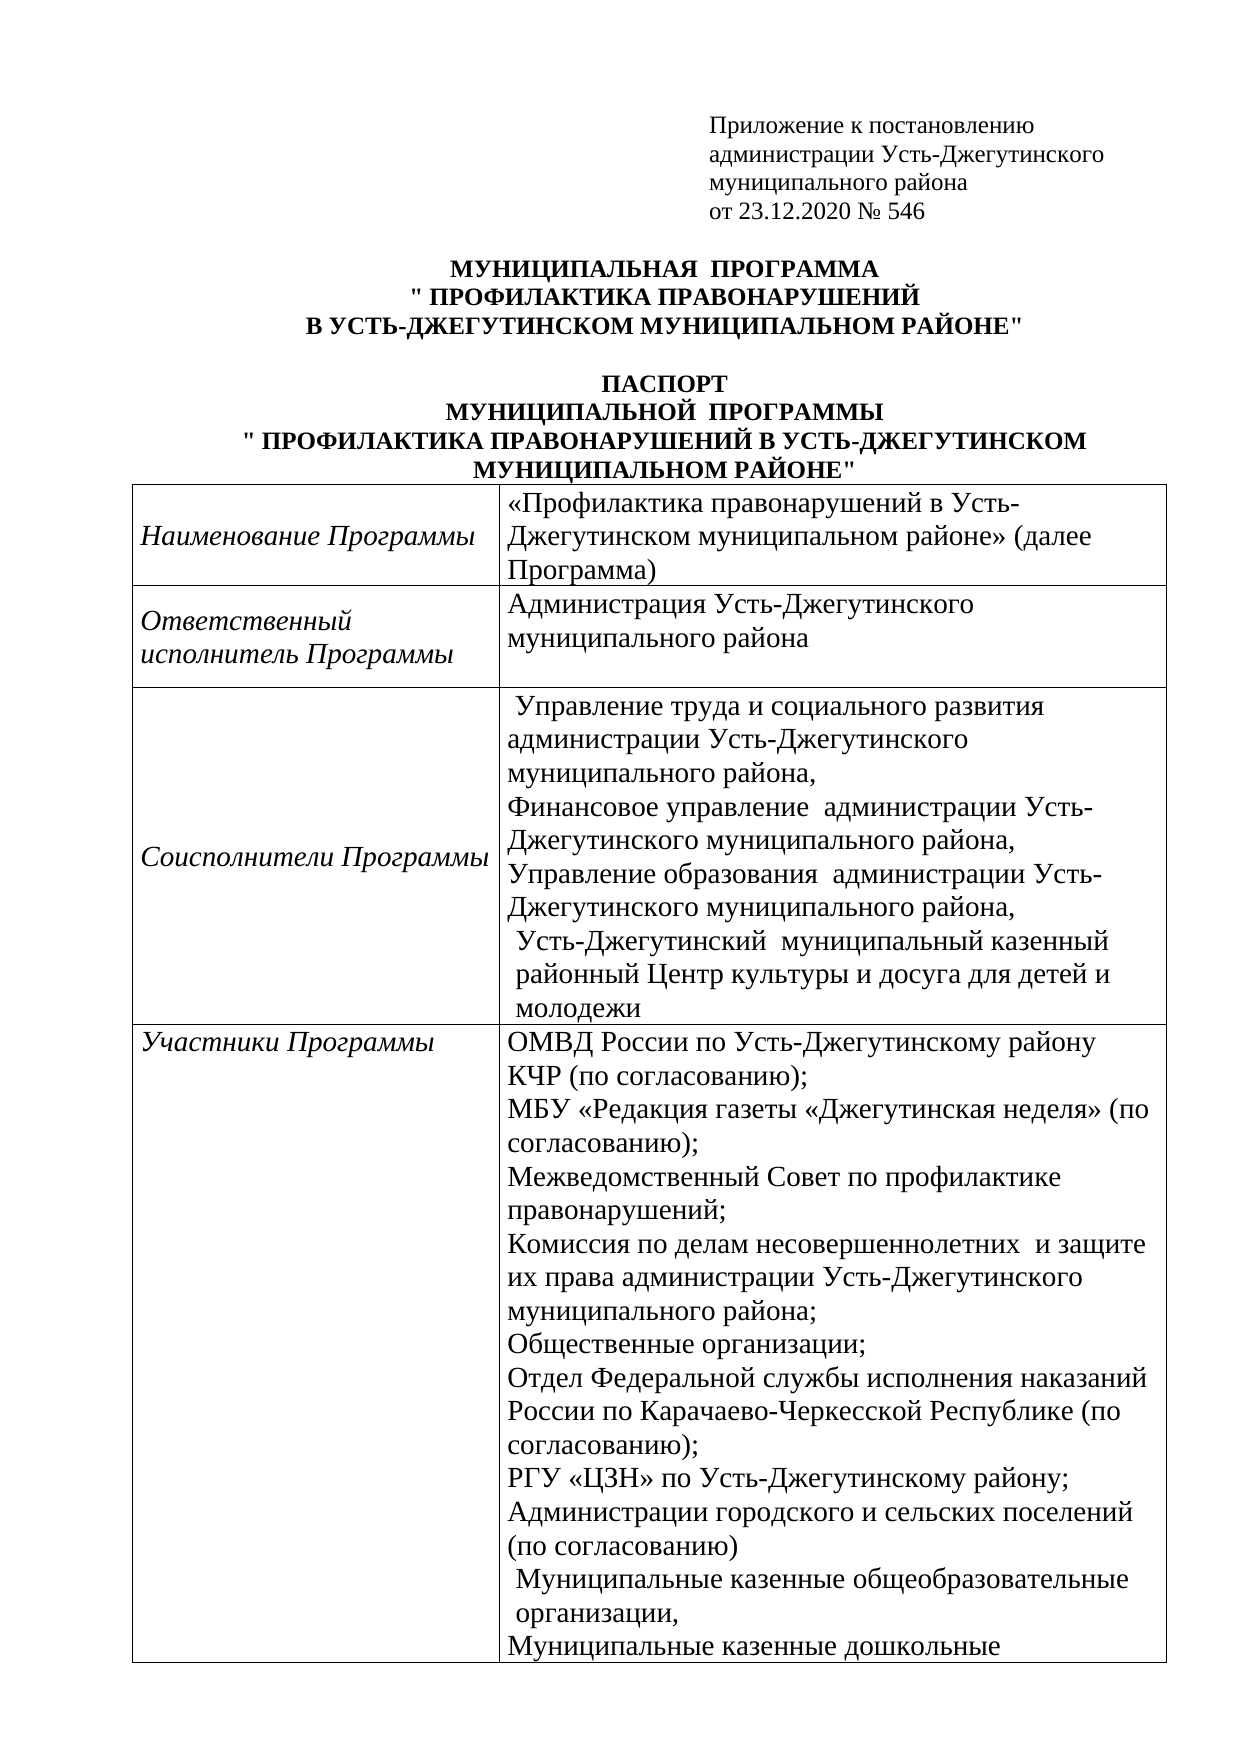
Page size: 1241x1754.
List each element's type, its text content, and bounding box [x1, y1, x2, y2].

table_cell Ответственный исполнитель Программы [133, 586, 499, 687]
text МУНИЦИПАЛЬНАЯ ПРОГРАММА [148, 254, 1181, 282]
text " ПРОФИЛАКТИКА ПРАВОНАРУШЕНИЙ В УСТЬ-ДЖЕГУТИНСКОМ МУНИЦИПАЛЬНОМ РАЙОНЕ" [148, 426, 1181, 484]
table_header «Профилактика правонарушений в Усть-Джегутинском муниципальном районе» (далее Программа) [500, 485, 1166, 585]
text " ПРОФИЛАКТИКА ПРАВОНАРУШЕНИЙ [148, 282, 1181, 311]
table_header Наименование Программы [133, 485, 499, 585]
table_cell Администрация Усть-Джегутинского муниципального района [500, 586, 1166, 687]
table_cell Соисполнители Программы [133, 688, 499, 1023]
table_cell Управление труда и социального развития администрации Усть-Джегутинского муниципального района, Финансовое управление администрации Усть-Джегутинского муниципального района, Управление образования администрации Усть-Джегутинского муниципального района, Усть-Джегутинский муниципальный казенный районный Центр культуры и досуга для детей и молодежи [500, 688, 1166, 1023]
text Приложение к постановлению [709, 110, 1181, 139]
table_cell Участники Программы [133, 1025, 499, 1662]
text от 23.12.2020 № 546 [709, 196, 1181, 225]
text МУНИЦИПАЛЬНОЙ ПРОГРАММЫ [148, 397, 1181, 426]
text администрации Усть-Джегутинского [709, 139, 1181, 167]
text ПАСПОРТ [148, 369, 1181, 397]
text муниципального района [709, 167, 1181, 196]
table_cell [500, 1025, 1166, 1662]
text В УСТЬ-ДЖЕГУТИНСКОМ МУНИЦИПАЛЬНОМ РАЙОНЕ" [148, 311, 1181, 340]
